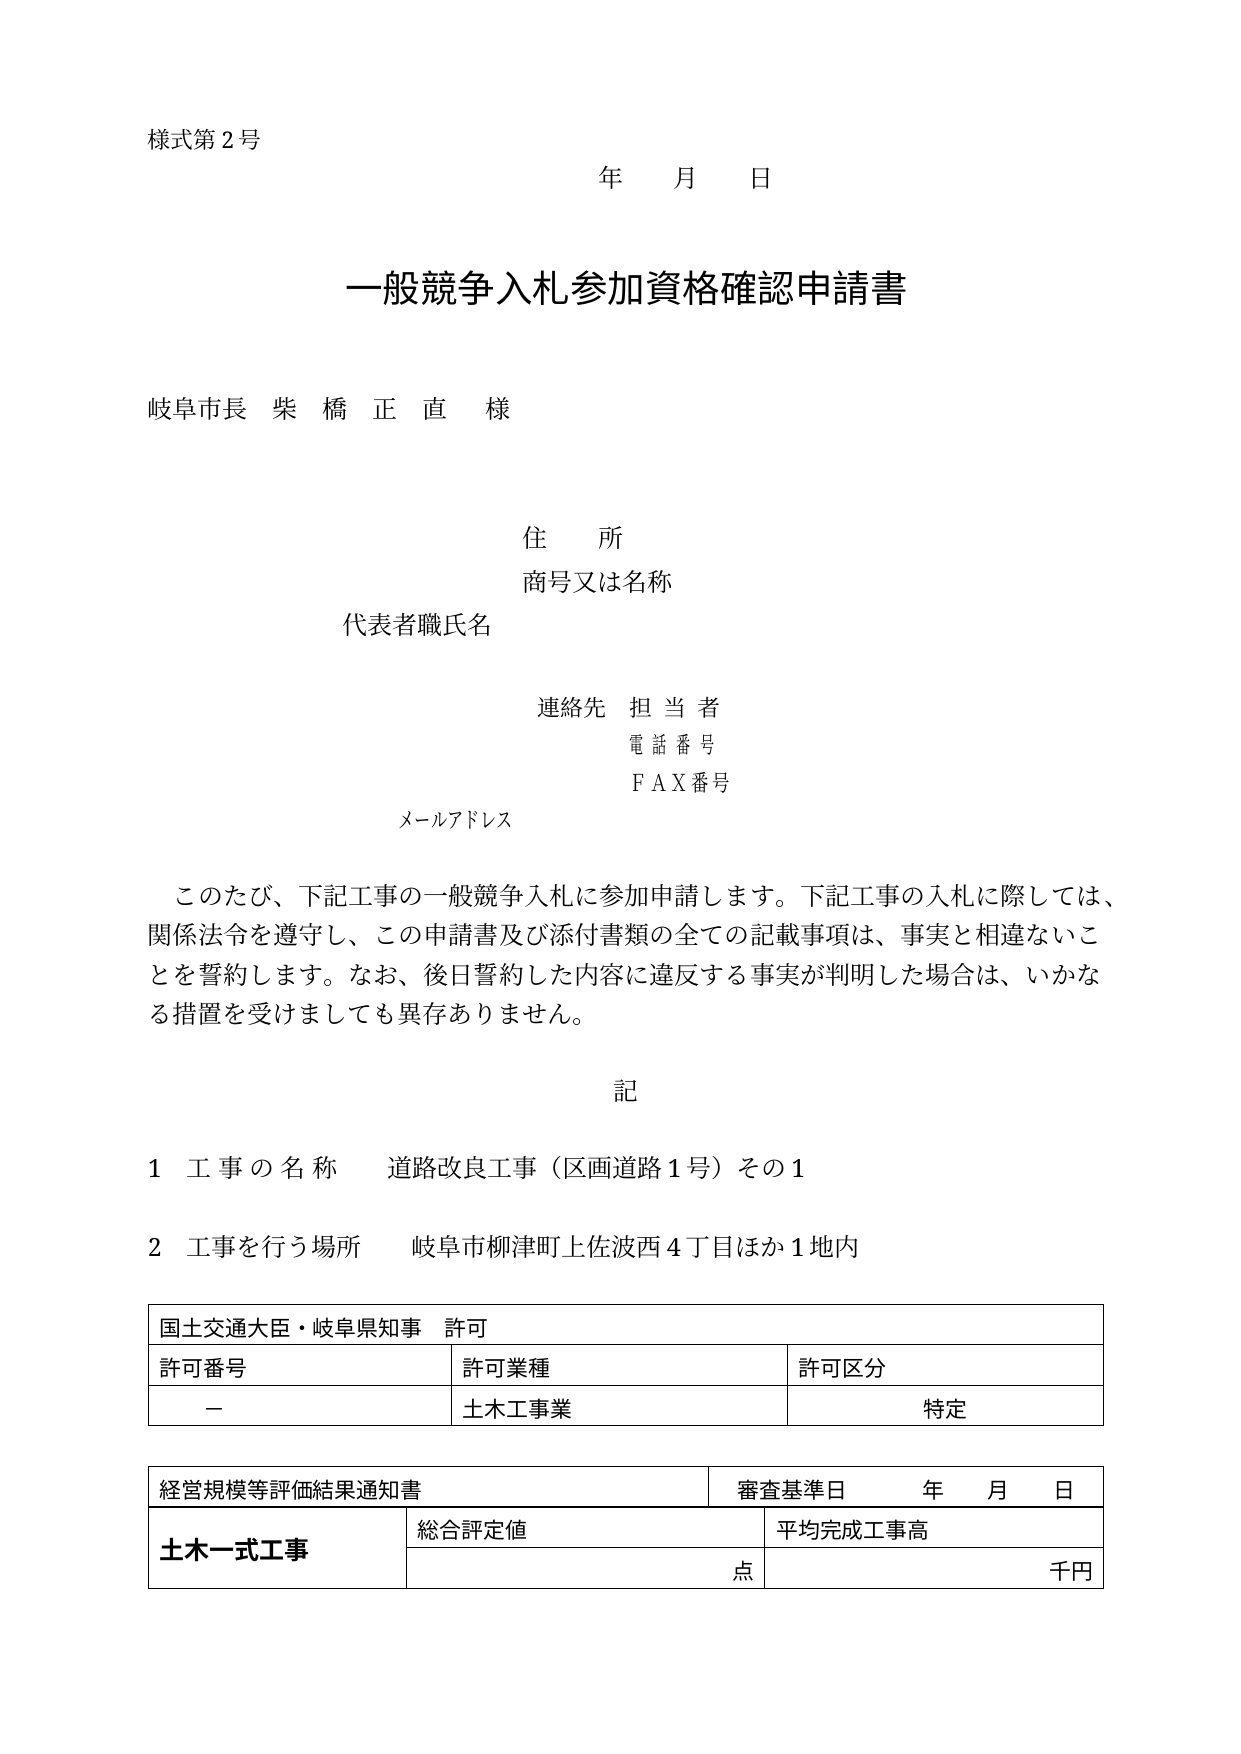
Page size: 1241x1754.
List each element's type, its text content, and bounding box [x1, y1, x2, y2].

text 1 工 事 の 名 称 道路改良工事（区画道路1号）その1 [148, 1146, 1104, 1185]
table_cell 許可業種 [452, 1345, 787, 1385]
table_header 審査基準日 年 月 日 [709, 1467, 1103, 1506]
text 様式第2号 [148, 118, 1104, 156]
text 商号又は名称 [148, 557, 1104, 600]
table_cell 点 [407, 1548, 764, 1587]
table_cell 総合評定値 [407, 1508, 764, 1547]
table_cell － [149, 1386, 451, 1425]
table_cell 千円 [765, 1548, 1103, 1587]
text 電話番号 [148, 724, 1104, 761]
table_cell 特定 [788, 1386, 1103, 1425]
text 記 [148, 1069, 1104, 1108]
text 岐阜市長 柴 橋 正 直 様 [148, 387, 1104, 427]
table_cell 許可区分 [788, 1345, 1103, 1385]
text このたび、下記工事の一般競争入札に参加申請します。下記工事の入札に際しては、関係法令を遵守し、この申請書及び添付書類の全ての記載事項は、事実と相違ないことを誓約します。なお、後日誓約した内容に違反する事実が判明した場合は、いかなる措置を受けましても異存ありません。 [148, 874, 1104, 1032]
table_header 経営規模等評価結果通知書 [149, 1467, 708, 1506]
text 2 工事を行う場所 岐阜市柳津町上佐波西4丁目ほか1地内 [148, 1225, 1104, 1264]
table_cell 土木工事業 [452, 1386, 787, 1425]
table_cell 許可番号 [149, 1345, 451, 1385]
table_cell 土木一式工事 [149, 1508, 406, 1587]
table_header 国土交通大臣・岐阜県知事 許可 [149, 1305, 1103, 1344]
text 代表者職氏名 [148, 600, 1104, 643]
text 一般競争入札参加資格確認申請書 [148, 260, 1104, 312]
text 年 月 日 [148, 156, 1104, 195]
text ＦＡＸ番号 [148, 761, 1104, 799]
text 連絡先 担当者 [148, 687, 1104, 724]
text メールアドレス [148, 799, 1104, 836]
table_cell 平均完成工事高 [765, 1508, 1103, 1547]
text 住 所 [148, 513, 1104, 557]
